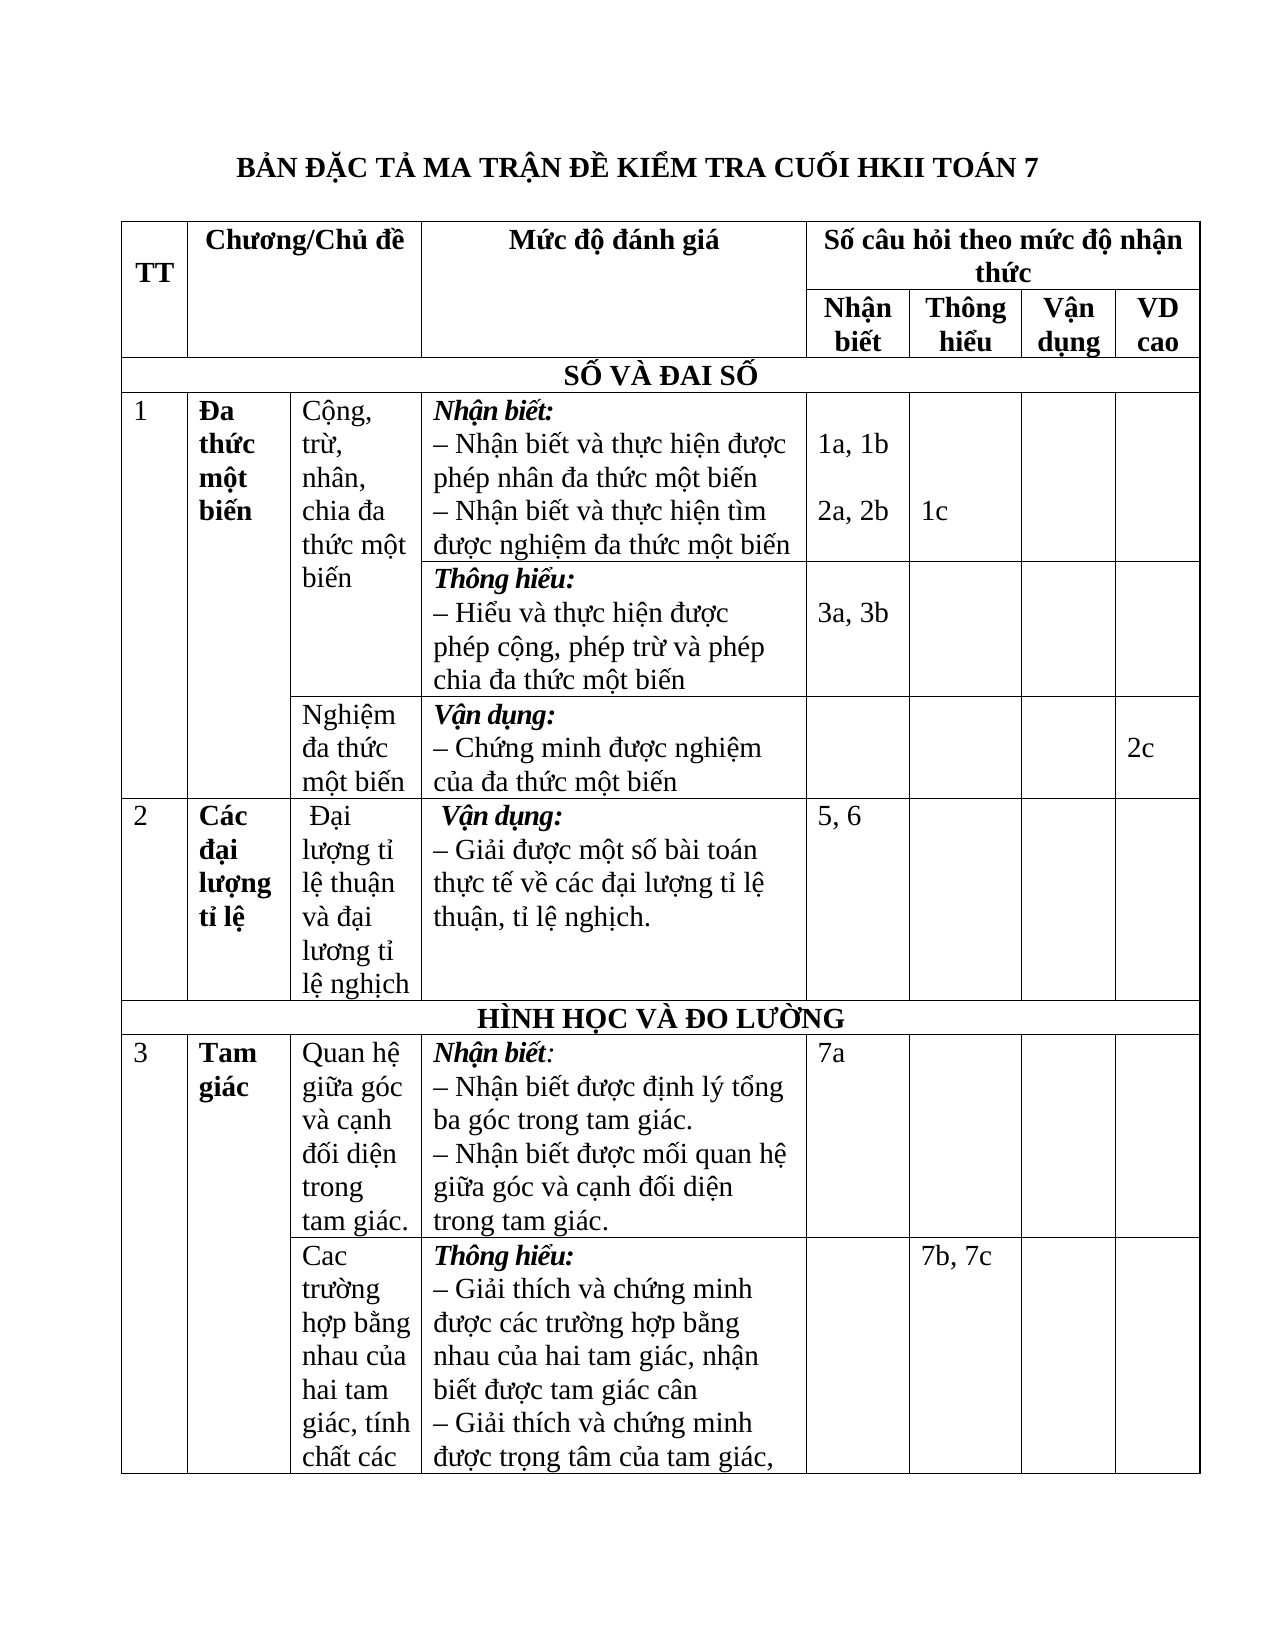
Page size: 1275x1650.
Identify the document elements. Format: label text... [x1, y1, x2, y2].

table_cell [910, 799, 1021, 1000]
table_cell Nghiệm đa thức một biến [291, 697, 421, 797]
table_cell Đa thức một biến [188, 393, 290, 797]
table_cell Cộng, trừ, nhân, chia đa thức một biến [291, 393, 421, 696]
table_cell 1a, 1b 2a, 2b [807, 393, 909, 561]
table_cell [910, 697, 1021, 797]
table_header Chương/Chủ đề [188, 222, 421, 357]
table_cell Vận dụng: – Chứng minh được nghiệm của đa thức một biến [422, 697, 806, 797]
table_cell Vận dụng: – Giải được một số bài toán thực tế về các đại lượng tỉ lệ thuận, tỉ lệ nghịch. [422, 799, 806, 1000]
table_cell Thông hiểu: – Hiểu và thực hiện được phép cộng, phép trừ và phép chia đa thức một biến [422, 562, 806, 696]
table_header TT [122, 222, 187, 357]
table_cell [1022, 393, 1115, 561]
table_cell [1022, 1238, 1115, 1472]
table_cell [1116, 393, 1199, 561]
table_cell [1116, 562, 1199, 696]
table_cell Nhận biết: – Nhận biết được định lý tổng ba góc trong tam giác. – Nhận biết được mối quan hệ giữa góc và cạnh đối diện trong tam giác. [422, 1035, 806, 1237]
table_cell 2c [1116, 697, 1199, 797]
table_cell SỐ VÀ ĐAI SỐ [122, 358, 1199, 392]
table_cell 7d [1116, 1238, 1199, 1472]
table_cell Nhận biết: – Nhận biết và thực hiện được phép nhân đa thức một biến – Nhận biết và thực hiện tìm được nghiệm đa thức một biến [422, 393, 806, 561]
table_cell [291, 1238, 421, 1472]
table_cell [910, 1035, 1021, 1237]
table_header Mức độ đánh giá [422, 222, 806, 357]
table_cell HÌNH HỌC VÀ ĐO LƯỜNG [122, 1001, 1199, 1034]
table_cell 3a, 3b [807, 562, 909, 696]
table_cell Thông hiểu [910, 290, 1021, 357]
table_cell 1c [910, 393, 1021, 561]
table_cell [1022, 697, 1115, 797]
table_cell [1022, 799, 1115, 1000]
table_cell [422, 1238, 806, 1472]
table_cell VD cao [1116, 290, 1199, 357]
table_cell 3 [122, 1035, 187, 1472]
table_cell Quan hệ giữa góc và cạnh đối diện trong tam giác. [291, 1035, 421, 1237]
text BẢN ĐẶC TẢ MA TRẬN ĐỀ KIỂM TRA CUỐI HKII TOÁN 7 [150, 150, 1125, 183]
table_cell [807, 1238, 909, 1472]
table_cell Các đại lượng tỉ lệ [188, 799, 290, 1000]
table_cell Nhận biết [807, 290, 909, 357]
table_cell 5, 6 [807, 799, 909, 1000]
table_cell [807, 697, 909, 797]
table_cell [1022, 562, 1115, 696]
table_cell 2 [122, 799, 187, 1000]
table_cell 7a [807, 1035, 909, 1237]
table_cell [910, 562, 1021, 696]
table_cell [1022, 1035, 1115, 1237]
table_cell [1116, 799, 1199, 1000]
table_cell Vận dụng [1022, 290, 1115, 357]
table_cell 7b, 7c [910, 1238, 1021, 1472]
table_header Số câu hỏi theo mức độ nhận thức [807, 222, 1199, 289]
table_cell Tam giác [188, 1035, 290, 1472]
table_cell [1116, 1035, 1199, 1237]
table_cell Đại lượng tỉ lệ thuận và đại lương tỉ lệ nghịch [291, 799, 421, 1000]
table_cell 1 [122, 393, 187, 797]
